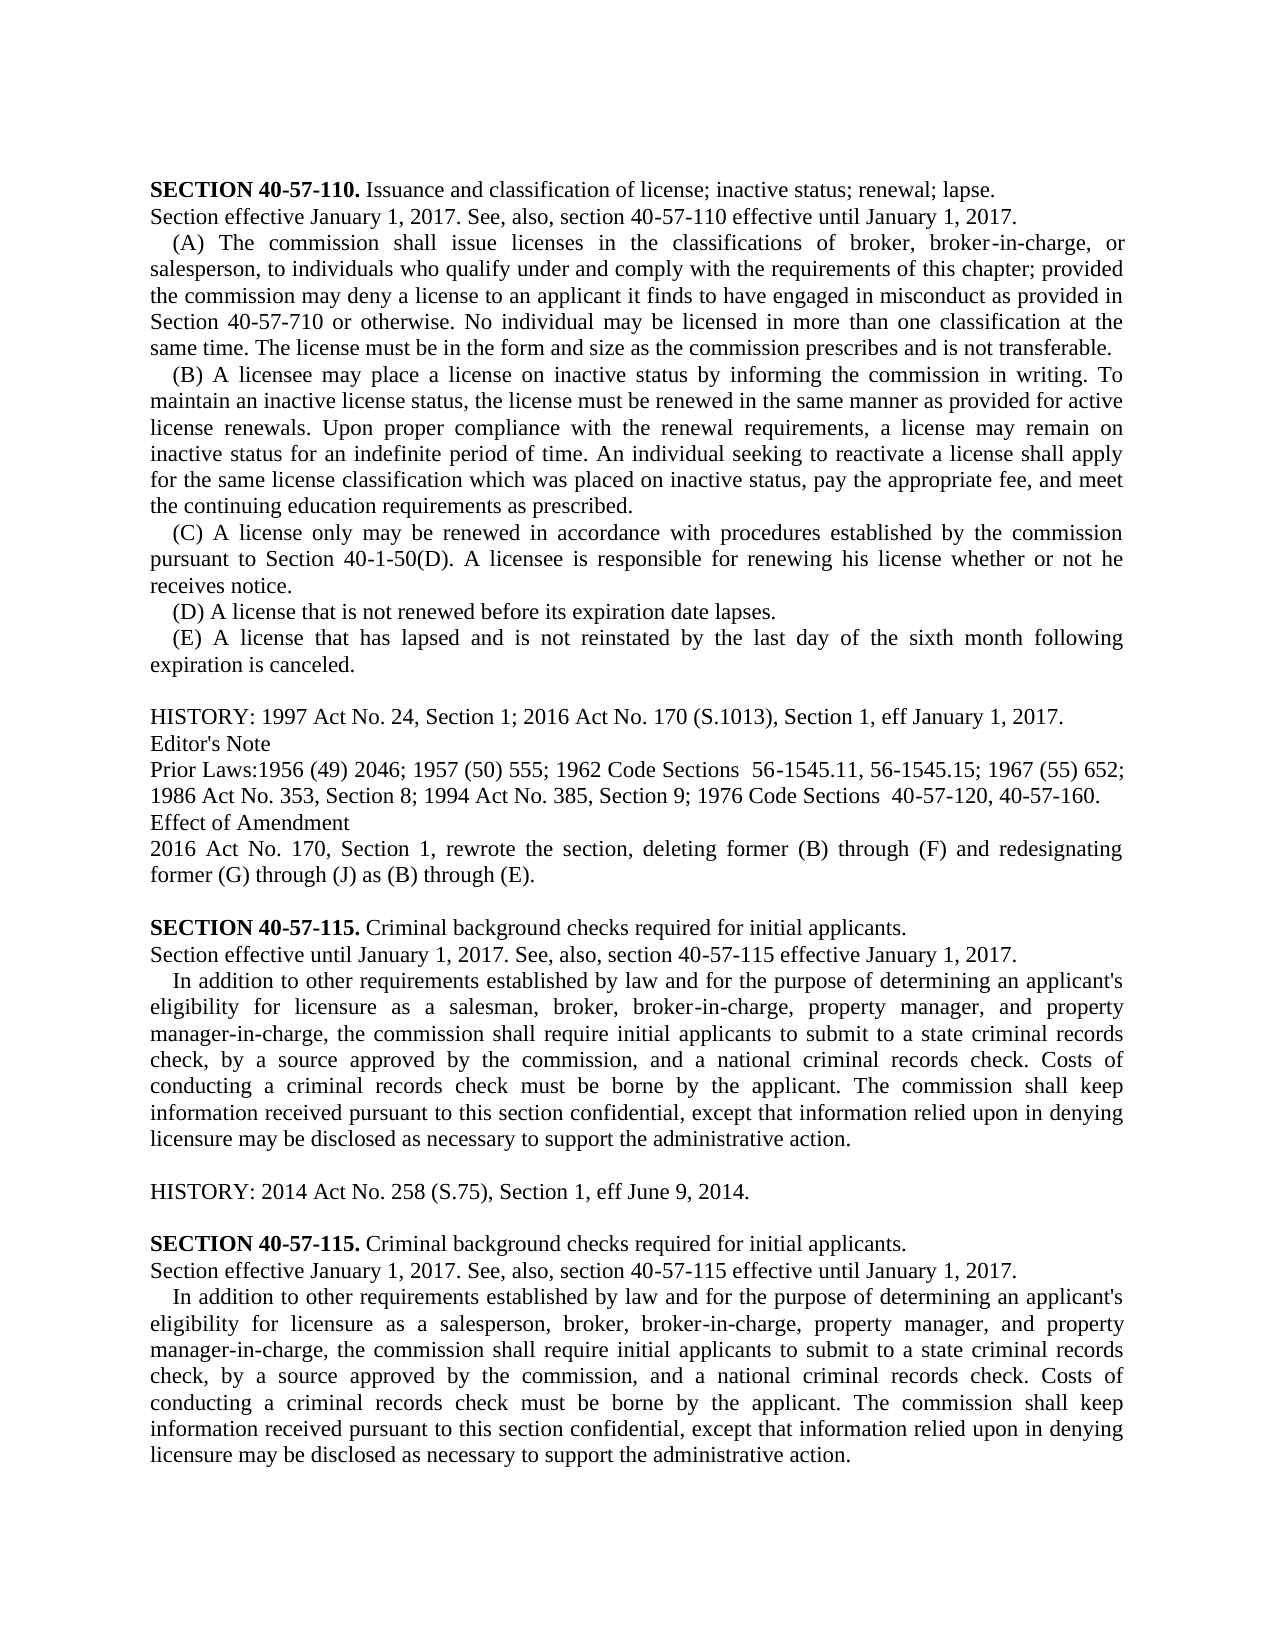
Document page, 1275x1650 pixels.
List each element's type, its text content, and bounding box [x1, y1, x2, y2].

text In addition to other requirements established by law and for the purpose of determining an applicant's eligibility for licensure as a salesman, broker, broker-in-charge, property manager, and property manager-in-charge, the commission shall require initial applicants to submit to a state criminal records check, by a source approved by the commission, and a national criminal records check. Costs of conducting a criminal records check must be borne by the applicant. The commission shall keep information received pursuant to this section confidential, except that information relied upon in denying licensure may be disclosed as necessary to support the administrative action. [150, 967, 1125, 1151]
text Section effective until January 1, 2017. See, also, section 40-57-115 effective January 1, 2017. [150, 941, 1125, 967]
text HISTORY: 1997 Act No. 24, Section 1; 2016 Act No. 170 (S.1013), Section 1, eff January 1, 2017. [150, 703, 1125, 730]
text Section effective January 1, 2017. See, also, section 40-57-115 effective until January 1, 2017. [150, 1257, 1125, 1283]
text (E) A license that has lapsed and is not reinstated by the last day of the sixth month following expiration is canceled. [150, 624, 1125, 677]
text In addition to other requirements established by law and for the purpose of determining an applicant's eligibility for licensure as a salesperson, broker, broker-in-charge, property manager, and property manager-in-charge, the commission shall require initial applicants to submit to a state criminal records check, by a source approved by the commission, and a national criminal records check. Costs of conducting a criminal records check must be borne by the applicant. The commission shall keep information received pursuant to this section confidential, except that information relied upon in denying licensure may be disclosed as necessary to support the administrative action. [150, 1283, 1125, 1468]
text Prior Laws:1956 (49) 2046; 1957 (50) 555; 1962 Code Sections 56-1545.11, 56-1545.15; 1967 (55) 652; 1986 Act No. 353, Section 8; 1994 Act No. 385, Section 9; 1976 Code Sections 40-57-120, 40-57-160. [150, 756, 1125, 809]
text Section effective January 1, 2017. See, also, section 40-57-110 effective until January 1, 2017. [150, 203, 1125, 229]
text 2016 Act No. 170, Section 1, rewrote the section, deleting former (B) through (F) and redesignating former (G) through (J) as (B) through (E). [150, 835, 1125, 888]
text SECTION 40-57-115. Criminal background checks required for initial applicants. [150, 1231, 1125, 1257]
text SECTION 40-57-110. Issuance and classification of license; inactive status; renewal; lapse. [150, 176, 1125, 203]
text (C) A license only may be renewed in accordance with procedures established by the commission pursuant to Section 40-1-50(D). A licensee is responsible for renewing his license whether or not he receives notice. [150, 519, 1125, 598]
text Editor's Note [150, 730, 1125, 756]
text Effect of Amendment [150, 809, 1125, 835]
text (A) The commission shall issue licenses in the classifications of broker, broker-in-charge, or salesperson, to individuals who qualify under and comply with the requirements of this chapter; provided the commission may deny a license to an applicant it finds to have engaged in misconduct as provided in Section 40-57-710 or otherwise. No individual may be licensed in more than one classification at the same time. The license must be in the form and size as the commission prescribes and is not transferable. [150, 229, 1125, 361]
text (B) A licensee may place a license on inactive status by informing the commission in writing. To maintain an inactive license status, the license must be renewed in the same manner as provided for active license renewals. Upon proper compliance with the renewal requirements, a license may remain on inactive status for an indefinite period of time. An individual seeking to reactivate a license shall apply for the same license classification which was placed on inactive status, pay the appropriate fee, and meet the continuing education requirements as prescribed. [150, 361, 1125, 519]
text SECTION 40-57-115. Criminal background checks required for initial applicants. [150, 914, 1125, 941]
text HISTORY: 2014 Act No. 258 (S.75), Section 1, eff June 9, 2014. [150, 1178, 1125, 1204]
text (D) A license that is not renewed before its expiration date lapses. [150, 598, 1125, 624]
